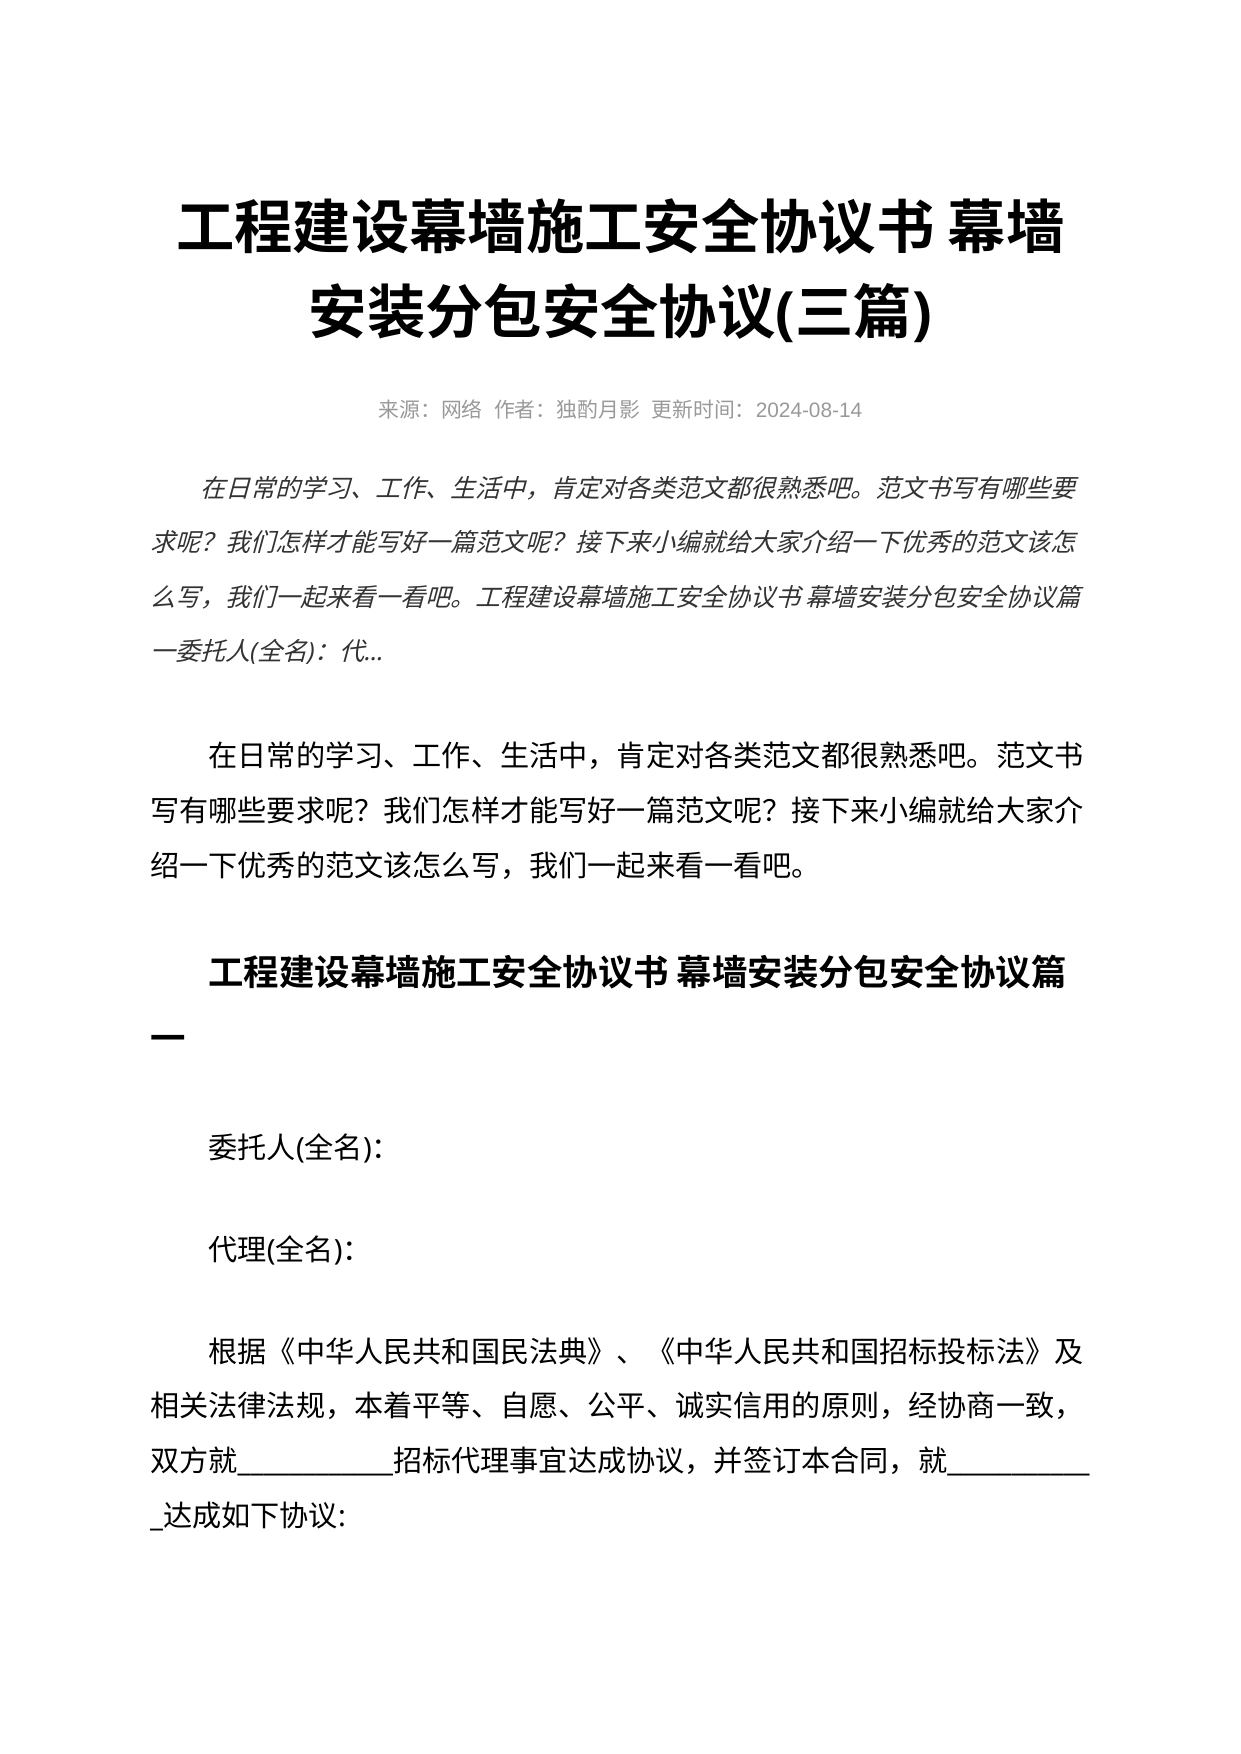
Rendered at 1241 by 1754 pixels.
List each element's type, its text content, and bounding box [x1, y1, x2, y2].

text 来源：网络 作者：独酌月影 更新时间：2024-08-14 [150, 397, 1090, 421]
text 代理(全名)： [150, 1226, 1090, 1268]
subtitle 工程建设幕墙施工安全协议书 幕墙安装分包安全协议(三篇) [150, 181, 1090, 351]
text 在日常的学习、工作、生活中，肯定对各类范文都很熟悉吧。范文书写有哪些要求呢？我们怎样才能写好一篇范文呢？接下来小编就给大家介绍一下优秀的范文该怎么写，我们一起来看一看吧。 [150, 733, 1090, 885]
text 委托人(全名)： [150, 1124, 1090, 1167]
text 根据《中华人民共和国民法典》、《中华人民共和国招标投标法》及相关法律法规，本着平等、自愿、公平、诚实信用的原则，经协商一致，双方就____________招标代理事宜达成协议，并签订本合同，就____________达成如下协议: [150, 1328, 1090, 1535]
text 在日常的学习、工作、生活中，肯定对各类范文都很熟悉吧。范文书写有哪些要求呢？我们怎样才能写好一篇范文呢？接下来小编就给大家介绍一下优秀的范文该怎么写，我们一起来看一看吧。工程建设幕墙施工安全协议书 幕墙安装分包安全协议篇一委托人(全名)：代... [150, 468, 1090, 668]
text 工程建设幕墙施工安全协议书 幕墙安装分包安全协议篇一 [150, 944, 1090, 1062]
